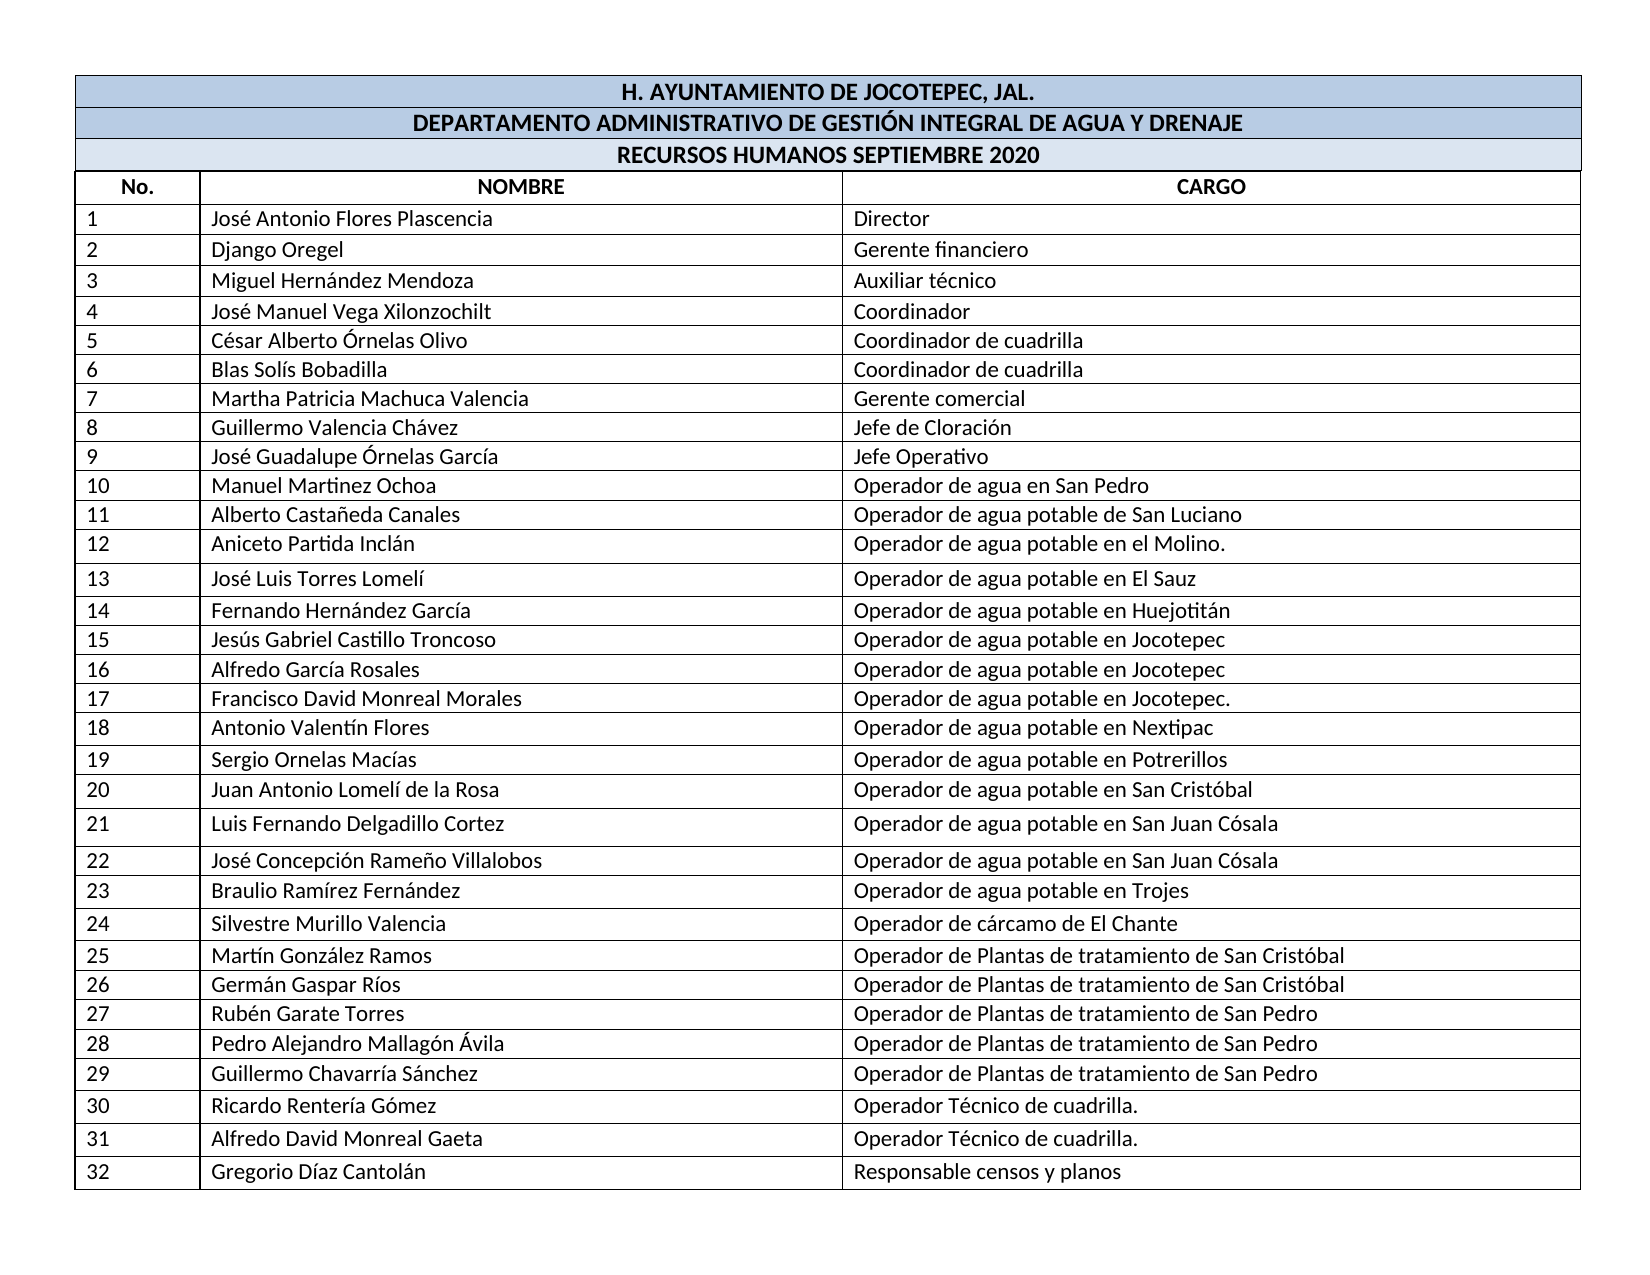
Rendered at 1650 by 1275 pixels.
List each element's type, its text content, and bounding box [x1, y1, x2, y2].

table_cell Silvestre Murillo Valencia [201, 909, 842, 940]
table_header No. [76, 172, 199, 203]
table_cell 1 [76, 205, 199, 234]
table_cell Operador de agua en San Pedro [843, 471, 1580, 499]
table_cell Aniceto Partida Inclán [201, 530, 842, 563]
table_cell Gregorio Díaz Cantolán [201, 1157, 842, 1189]
table_cell Blas Solís Bobadilla [201, 355, 842, 383]
table_cell Operador de agua potable en Jocotepec [843, 655, 1580, 683]
table_cell 12 [76, 530, 199, 563]
table_cell 30 [76, 1091, 199, 1123]
table_cell Rubén Garate Torres [201, 1000, 842, 1028]
table_cell 19 [76, 746, 199, 774]
table_cell Alfredo García Rosales [201, 655, 842, 683]
table_cell Germán Gaspar Ríos [201, 971, 842, 998]
table_cell 2 [76, 235, 199, 265]
table_cell Operador de agua potable en Nextipac [843, 713, 1580, 744]
table_cell 4 [76, 297, 199, 325]
table_cell 27 [76, 1000, 199, 1028]
table_header H. AYUNTAMIENTO DE JOCOTEPEC, JAL. [76, 76, 1581, 107]
table_cell José Concepción Rameño Villalobos [201, 847, 842, 875]
table_cell José Guadalupe Órnelas García [201, 442, 842, 470]
table_cell Director [843, 205, 1580, 234]
table_cell 31 [76, 1124, 199, 1156]
table_cell Jefe Operativo [843, 442, 1580, 470]
table_cell 26 [76, 971, 199, 998]
table_cell Operador Técnico de cuadrilla. [843, 1124, 1580, 1156]
table_cell César Alberto Órnelas Olivo [201, 326, 842, 354]
table_cell Antonio Valentín Flores [201, 713, 842, 744]
table_cell Operador de agua potable en Trojes [843, 876, 1580, 908]
table_cell Ricardo Rentería Gómez [201, 1091, 842, 1123]
table_cell 10 [76, 471, 199, 499]
table_cell 9 [76, 442, 199, 470]
table_cell Auxiliar técnico [843, 266, 1580, 296]
table_cell Operador de agua potable en San Juan Cósala [843, 809, 1580, 846]
table_cell Francisco David Monreal Morales [201, 684, 842, 712]
table_cell Luis Fernando Delgadillo Cortez [201, 809, 842, 846]
table_cell 16 [76, 655, 199, 683]
table_cell José Antonio Flores Plascencia [201, 205, 842, 234]
table_cell 22 [76, 847, 199, 875]
table_cell 11 [76, 501, 199, 528]
table_cell 25 [76, 941, 199, 969]
table_cell 3 [76, 266, 199, 296]
table_cell Operador de agua potable en Jocotepec. [843, 684, 1580, 712]
table_cell Operador de agua potable en San Juan Cósala [843, 847, 1580, 875]
table_cell DEPARTAMENTO ADMINISTRATIVO DE GESTIÓN INTEGRAL DE AGUA Y DRENAJE [76, 108, 1581, 138]
table_cell Operador de agua potable en San Cristóbal [843, 775, 1580, 808]
table_cell Martha Patricia Machuca Valencia [201, 384, 842, 412]
table_cell Fernando Hernández García [201, 597, 842, 624]
table_cell José Manuel Vega Xilonzochilt [201, 297, 842, 325]
table_cell Coordinador de cuadrilla [843, 326, 1580, 354]
table_cell Operador de Plantas de tratamiento de San Cristóbal [843, 941, 1580, 969]
table_cell Jesús Gabriel Castillo Troncoso [201, 626, 842, 654]
table_cell 6 [76, 355, 199, 383]
table_cell Operador de Plantas de tratamiento de San Pedro [843, 1030, 1580, 1058]
table_cell Sergio Ornelas Macías [201, 746, 842, 774]
table_cell Operador de cárcamo de El Chante [843, 909, 1580, 940]
table_cell 28 [76, 1030, 199, 1058]
table_cell 32 [76, 1157, 199, 1189]
table_cell 8 [76, 413, 199, 441]
table_cell Guillermo Valencia Chávez [201, 413, 842, 441]
table_cell Operador de Plantas de tratamiento de San Pedro [843, 1000, 1580, 1028]
table_cell Alberto Castañeda Canales [201, 501, 842, 528]
table_cell Operador de Plantas de tratamiento de San Pedro [843, 1059, 1580, 1090]
table_cell Pedro Alejandro Mallagón Ávila [201, 1030, 842, 1058]
table_cell 14 [76, 597, 199, 624]
table_cell 23 [76, 876, 199, 908]
table_cell José Luis Torres Lomelí [201, 564, 842, 596]
table_cell Juan Antonio Lomelí de la Rosa [201, 775, 842, 808]
table_cell Coordinador de cuadrilla [843, 355, 1580, 383]
table_cell Responsable censos y planos [843, 1157, 1580, 1189]
table_cell Manuel Martinez Ochoa [201, 471, 842, 499]
table_cell Operador de agua potable en El Sauz [843, 564, 1580, 596]
table_cell 29 [76, 1059, 199, 1090]
table_cell 13 [76, 564, 199, 596]
table_header CARGO [843, 172, 1580, 203]
table_cell Operador de agua potable en el Molino. [843, 530, 1580, 563]
table_cell Guillermo Chavarría Sánchez [201, 1059, 842, 1090]
table_cell Operador de Plantas de tratamiento de San Cristóbal [843, 971, 1580, 998]
table_cell Operador de agua potable en Huejotitán [843, 597, 1580, 624]
table_cell Operador de agua potable en Jocotepec [843, 626, 1580, 654]
table_cell Martín González Ramos [201, 941, 842, 969]
table_cell RECURSOS HUMANOS SEPTIEMBRE 2020 [76, 139, 1581, 170]
table_cell Operador de agua potable de San Luciano [843, 501, 1580, 528]
table_cell 20 [76, 775, 199, 808]
table_cell Django Oregel [201, 235, 842, 265]
table_cell 21 [76, 809, 199, 846]
table_cell Alfredo David Monreal Gaeta [201, 1124, 842, 1156]
table_header NOMBRE [201, 172, 842, 203]
table_cell Coordinador [843, 297, 1580, 325]
table_cell Jefe de Cloración [843, 413, 1580, 441]
table_cell Gerente financiero [843, 235, 1580, 265]
table_cell Braulio Ramírez Fernández [201, 876, 842, 908]
table_cell 7 [76, 384, 199, 412]
table_cell Miguel Hernández Mendoza [201, 266, 842, 296]
table_cell 18 [76, 713, 199, 744]
table_cell 15 [76, 626, 199, 654]
table_cell 24 [76, 909, 199, 940]
table_cell Gerente comercial [843, 384, 1580, 412]
table_cell Operador de agua potable en Potrerillos [843, 746, 1580, 774]
table_cell 5 [76, 326, 199, 354]
table_cell Operador Técnico de cuadrilla. [843, 1091, 1580, 1123]
table_cell 17 [76, 684, 199, 712]
